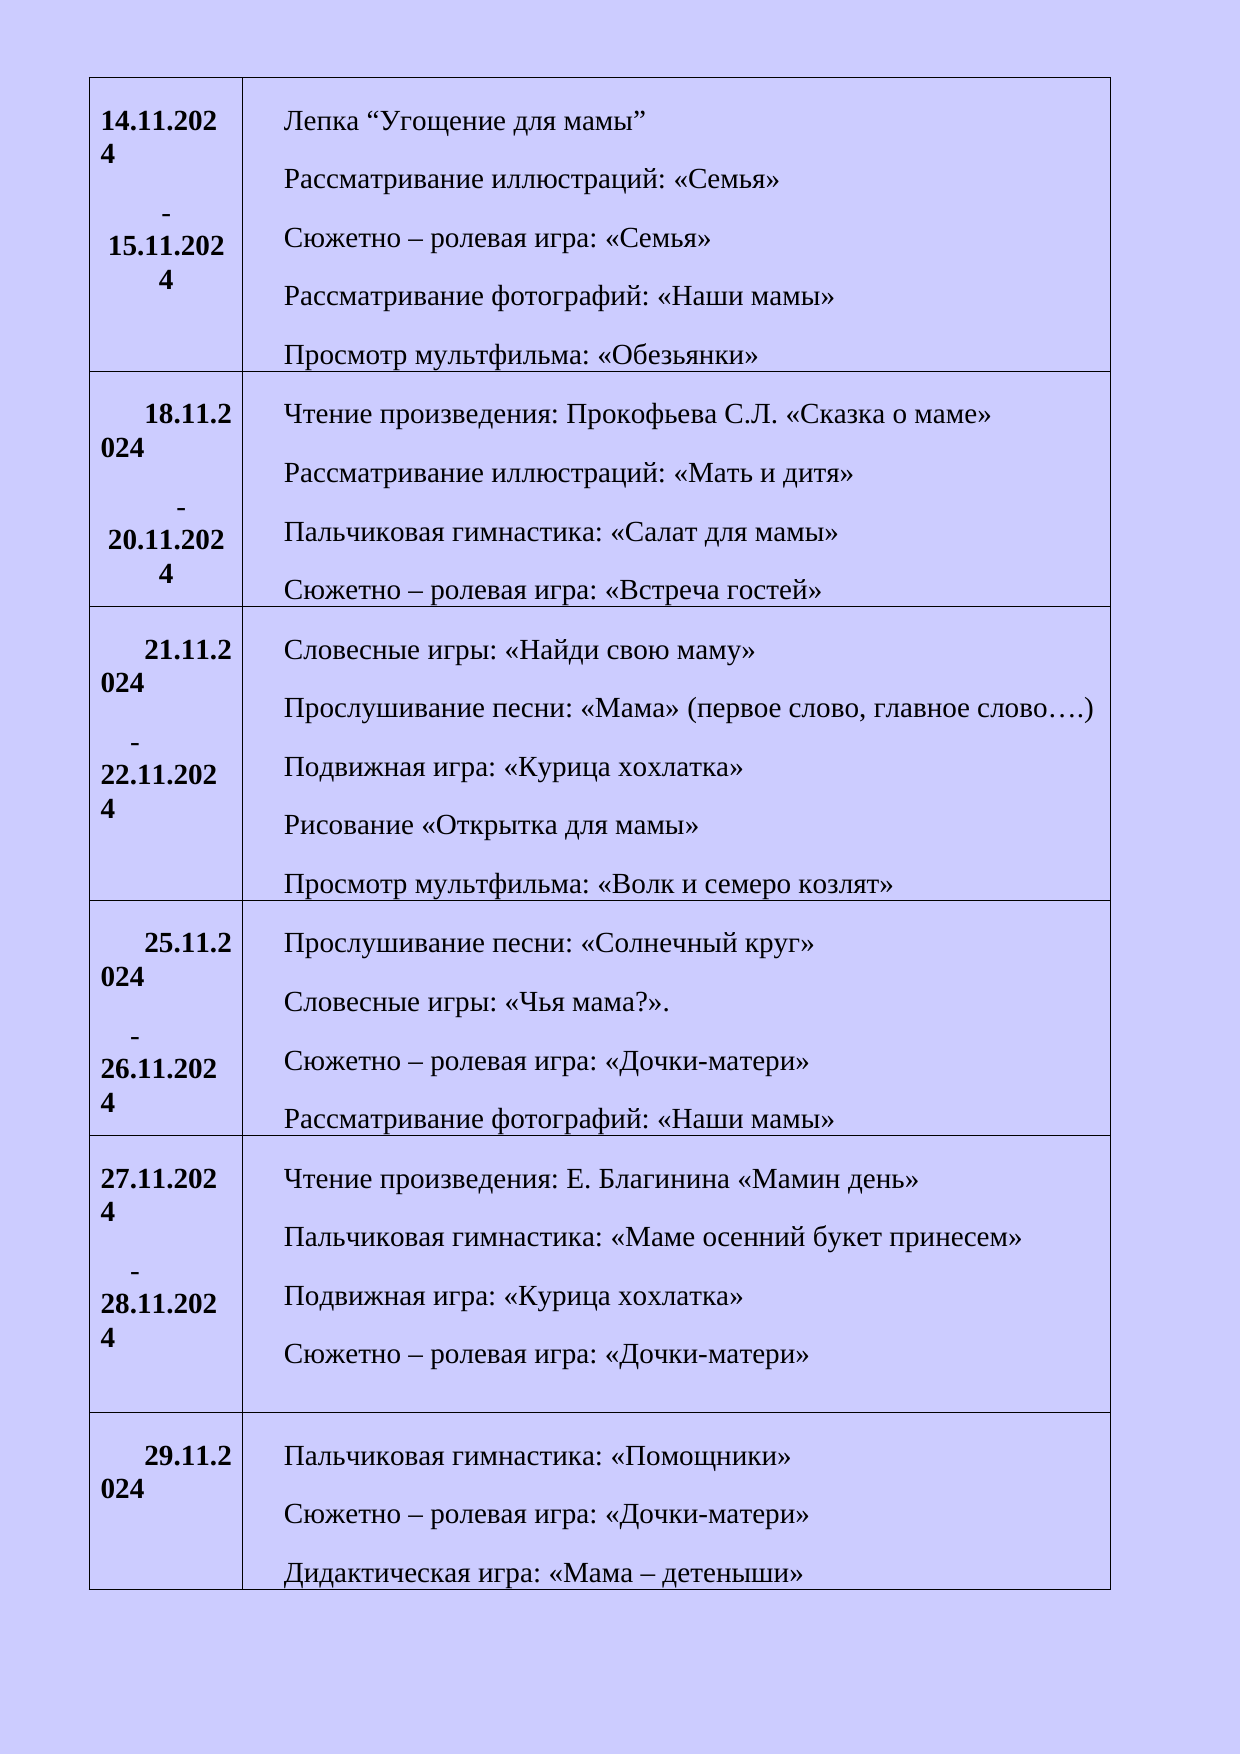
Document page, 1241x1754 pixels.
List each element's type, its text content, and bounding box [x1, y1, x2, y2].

table_cell Чтение произведения: Прокофьева С.Л. «Сказка о маме» Рассматривание иллюстраций: «Мать и дитя» Пальчиковая гимнастика: «Салат для мамы» Сюжетно – ролевая игра: «Встреча гостей» [243, 372, 1110, 606]
table_cell 27.11.2024 - 28.11.2024 [90, 1136, 242, 1412]
table_cell 18.11.2024 -20.11.2024 [90, 372, 242, 606]
table_cell Чтение произведения: Е. Благинина «Мамин день» Пальчиковая гимнастика: «Маме осенний букет принесем» Подвижная игра: «Курица хохлатка» Сюжетно – ролевая игра: «Дочки-матери» [243, 1136, 1110, 1412]
table_cell Словесные игры: «Найди свою маму» Прослушивание песни: «Мама» (первое слово, главное слово….) Подвижная игра: «Курица хохлатка» Рисование «Открытка для мамы» Просмотр мультфильма: «Волк и семеро козлят» [243, 607, 1110, 899]
table_cell 14.11.2024 -15.11.2024 [90, 78, 242, 371]
table_cell Лепка “Угощение для мамы” Рассматривание иллюстраций: «Семья» Сюжетно – ролевая игра: «Семья» Рассматривание фотографий: «Наши мамы» Просмотр мультфильма: «Обезьянки» [243, 78, 1110, 371]
table_cell Прослушивание песни: «Солнечный круг» Словесные игры: «Чья мама?». Сюжетно – ролевая игра: «Дочки-матери» Рассматривание фотографий: «Наши мамы» [243, 901, 1110, 1135]
table_cell 29.11.2024 [90, 1413, 242, 1589]
table_cell 21.11.2024 -22.11.2024 [90, 607, 242, 899]
table_cell 25.11.2024 -26.11.2024 [90, 901, 242, 1135]
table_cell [243, 1413, 1110, 1589]
